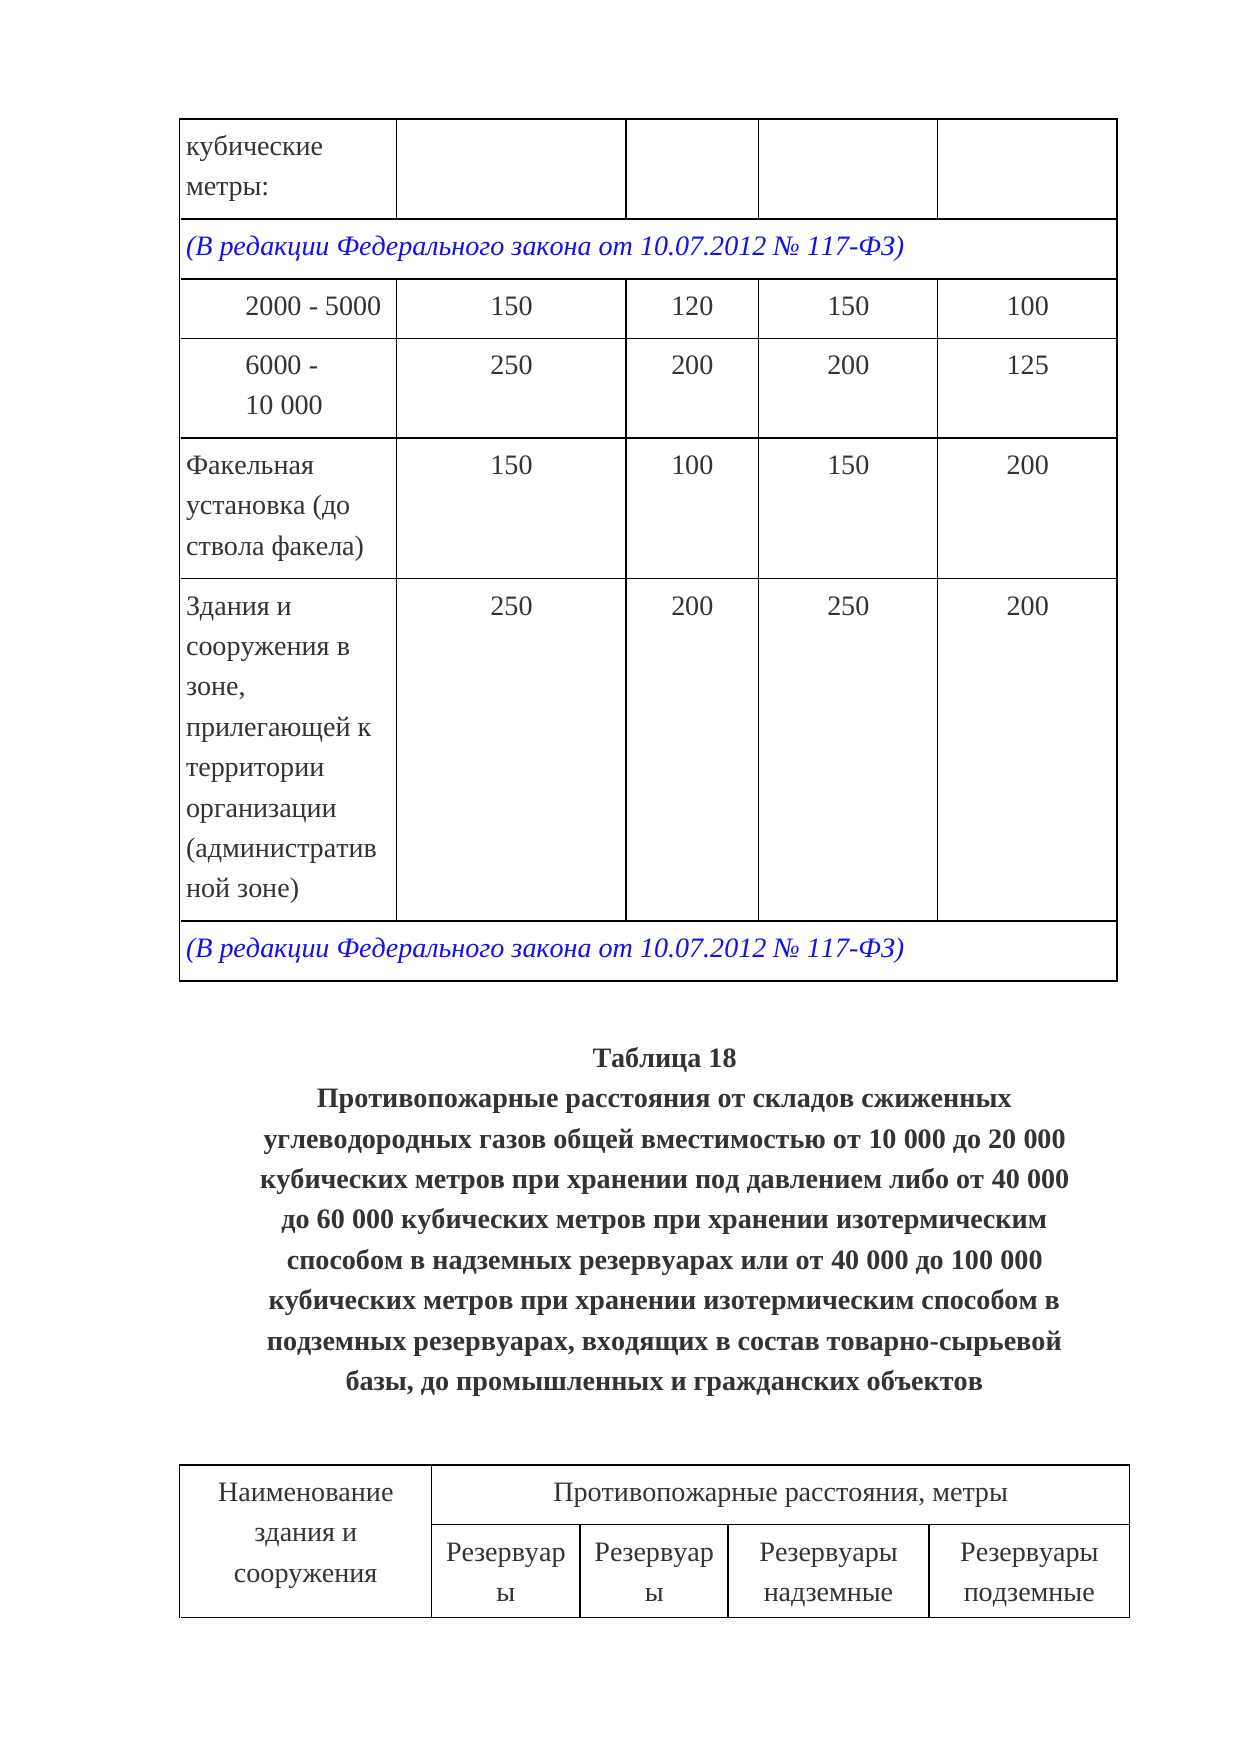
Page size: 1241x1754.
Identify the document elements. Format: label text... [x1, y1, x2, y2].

table_cell Факельная установка (до ствола факела) [180, 438, 396, 578]
table_cell 150 [397, 280, 625, 338]
table_cell [627, 120, 758, 218]
table_cell Здания и сооружения в зоне, прилегающей к территории организации (административной зоне) [180, 579, 396, 920]
table_cell [397, 120, 625, 218]
table_cell (В редакции Федерального закона от 10.07.2012 № 117-ФЗ) [180, 921, 1116, 980]
table_cell 2000 - 5000 [180, 279, 396, 338]
table_cell (В редакции Федерального закона от 10.07.2012 № 117-ФЗ) [180, 219, 1116, 278]
table_header Противопожарные расстояния, метры [432, 1466, 1129, 1524]
text Таблица 18 Противопожарные расстояния от складов сжиженных углеводородных газов общей вместимостью от 10 000 до 20 000 кубических метров при хранении под давлением либо от 40 000 до 60 000 кубических метров при хранении изотермическим способом в надземных резервуарах или от 40 000 до 100 000 кубических метров при хранении изотермическим способом в подземных резервуарах, входящих в состав товарно-сырьевой базы, до промышленных и гражданских объектов [247, 1041, 1081, 1397]
table_cell 200 [938, 439, 1116, 578]
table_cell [180, 120, 396, 218]
table_cell [759, 120, 937, 218]
table_cell 200 [759, 339, 937, 437]
table_cell 250 [397, 579, 625, 920]
table_cell 200 [627, 339, 758, 437]
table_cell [930, 1525, 1129, 1617]
table_cell 250 [397, 339, 625, 437]
table_cell 120 [627, 280, 758, 338]
table_cell 150 [759, 439, 937, 578]
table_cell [581, 1525, 727, 1617]
table_cell 250 [759, 579, 937, 920]
table_cell 150 [759, 280, 937, 338]
table_header Наименование здания и сооружения [180, 1466, 431, 1617]
table_cell 200 [938, 579, 1116, 920]
table_cell 150 [397, 439, 625, 578]
table_cell 125 [938, 339, 1116, 437]
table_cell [432, 1525, 579, 1617]
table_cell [729, 1525, 928, 1617]
table_cell 100 [938, 280, 1116, 338]
table_cell [938, 120, 1116, 218]
table_cell 200 [627, 579, 758, 920]
table_cell 100 [627, 439, 758, 578]
table_cell 6000 - 10 000 [180, 339, 396, 437]
